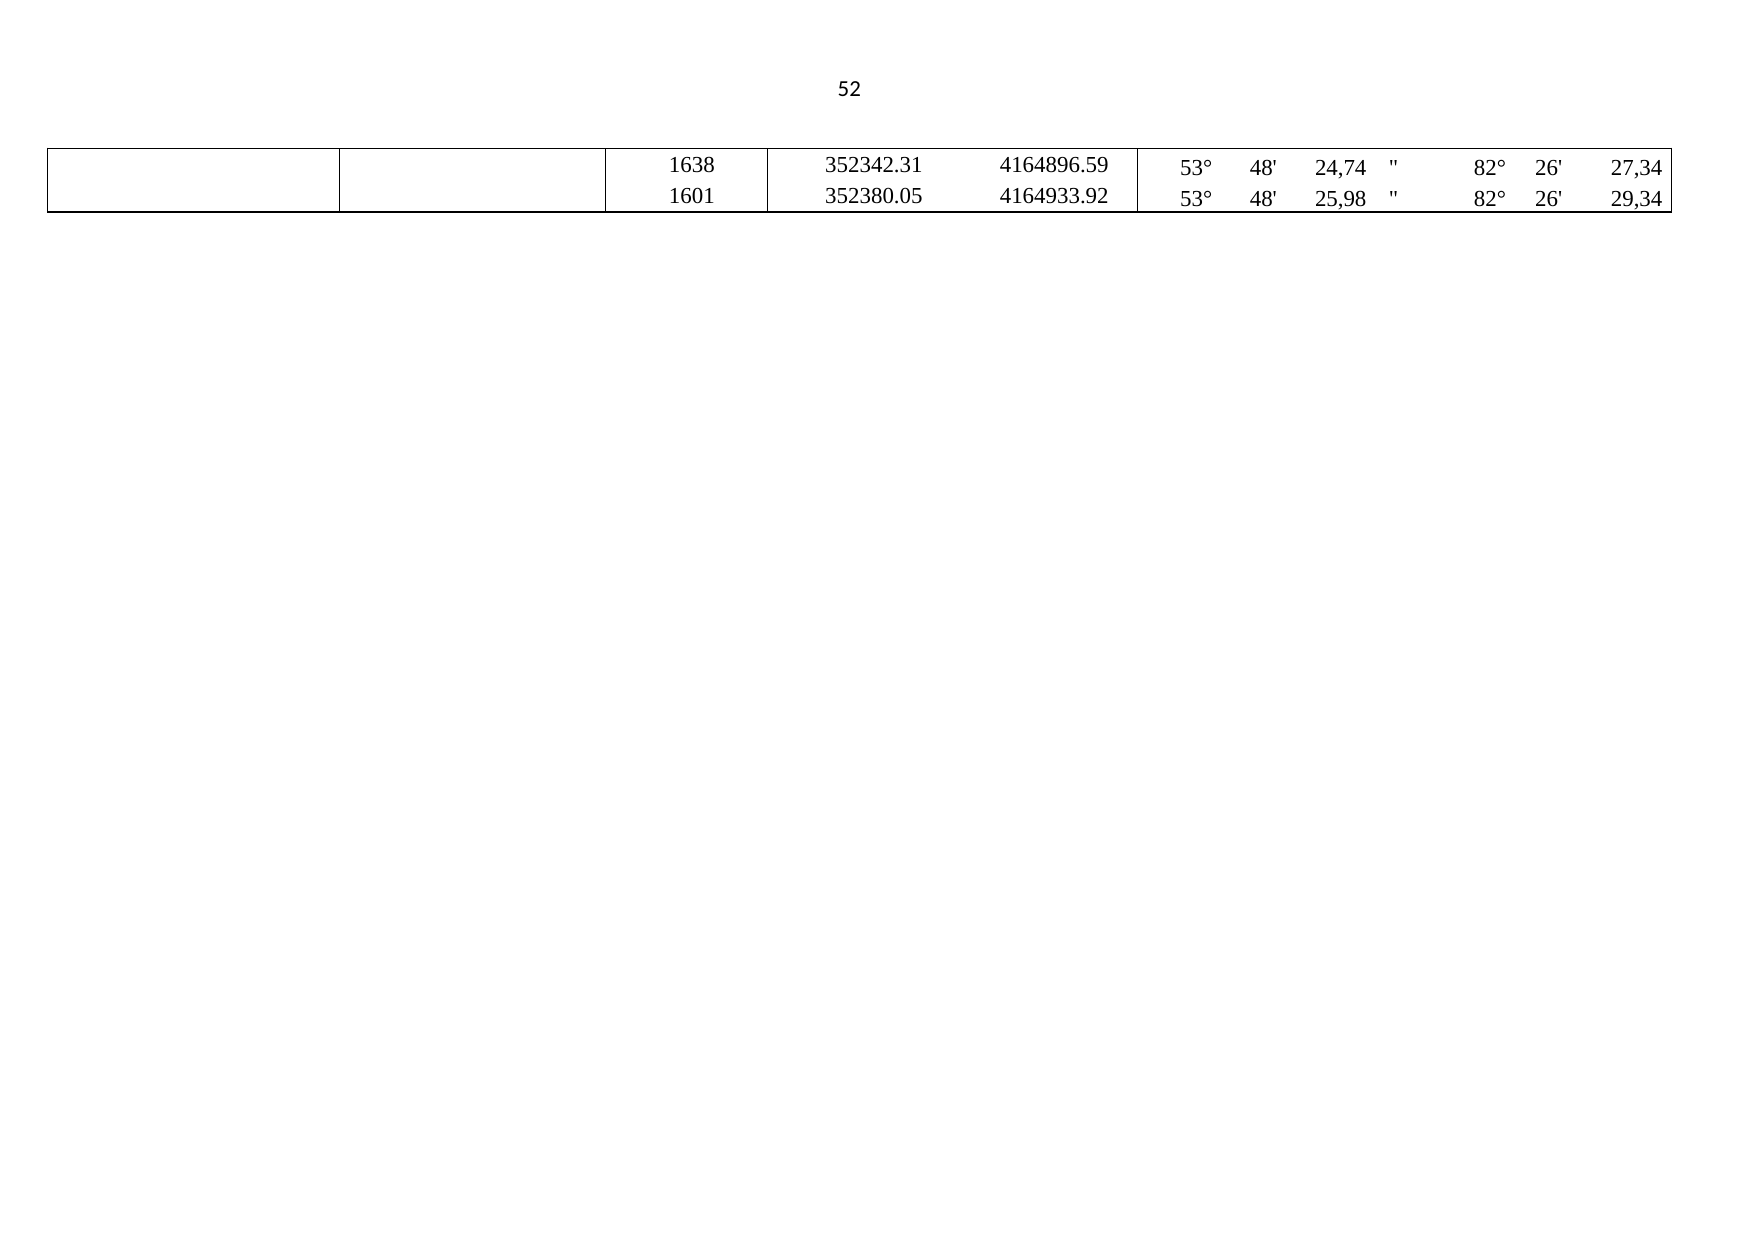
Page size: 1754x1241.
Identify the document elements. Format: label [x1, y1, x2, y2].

table_cell [1138, 149, 1671, 211]
table_cell [768, 149, 1137, 211]
table_cell [340, 149, 605, 211]
table_cell [48, 149, 339, 211]
table_cell [606, 149, 767, 211]
